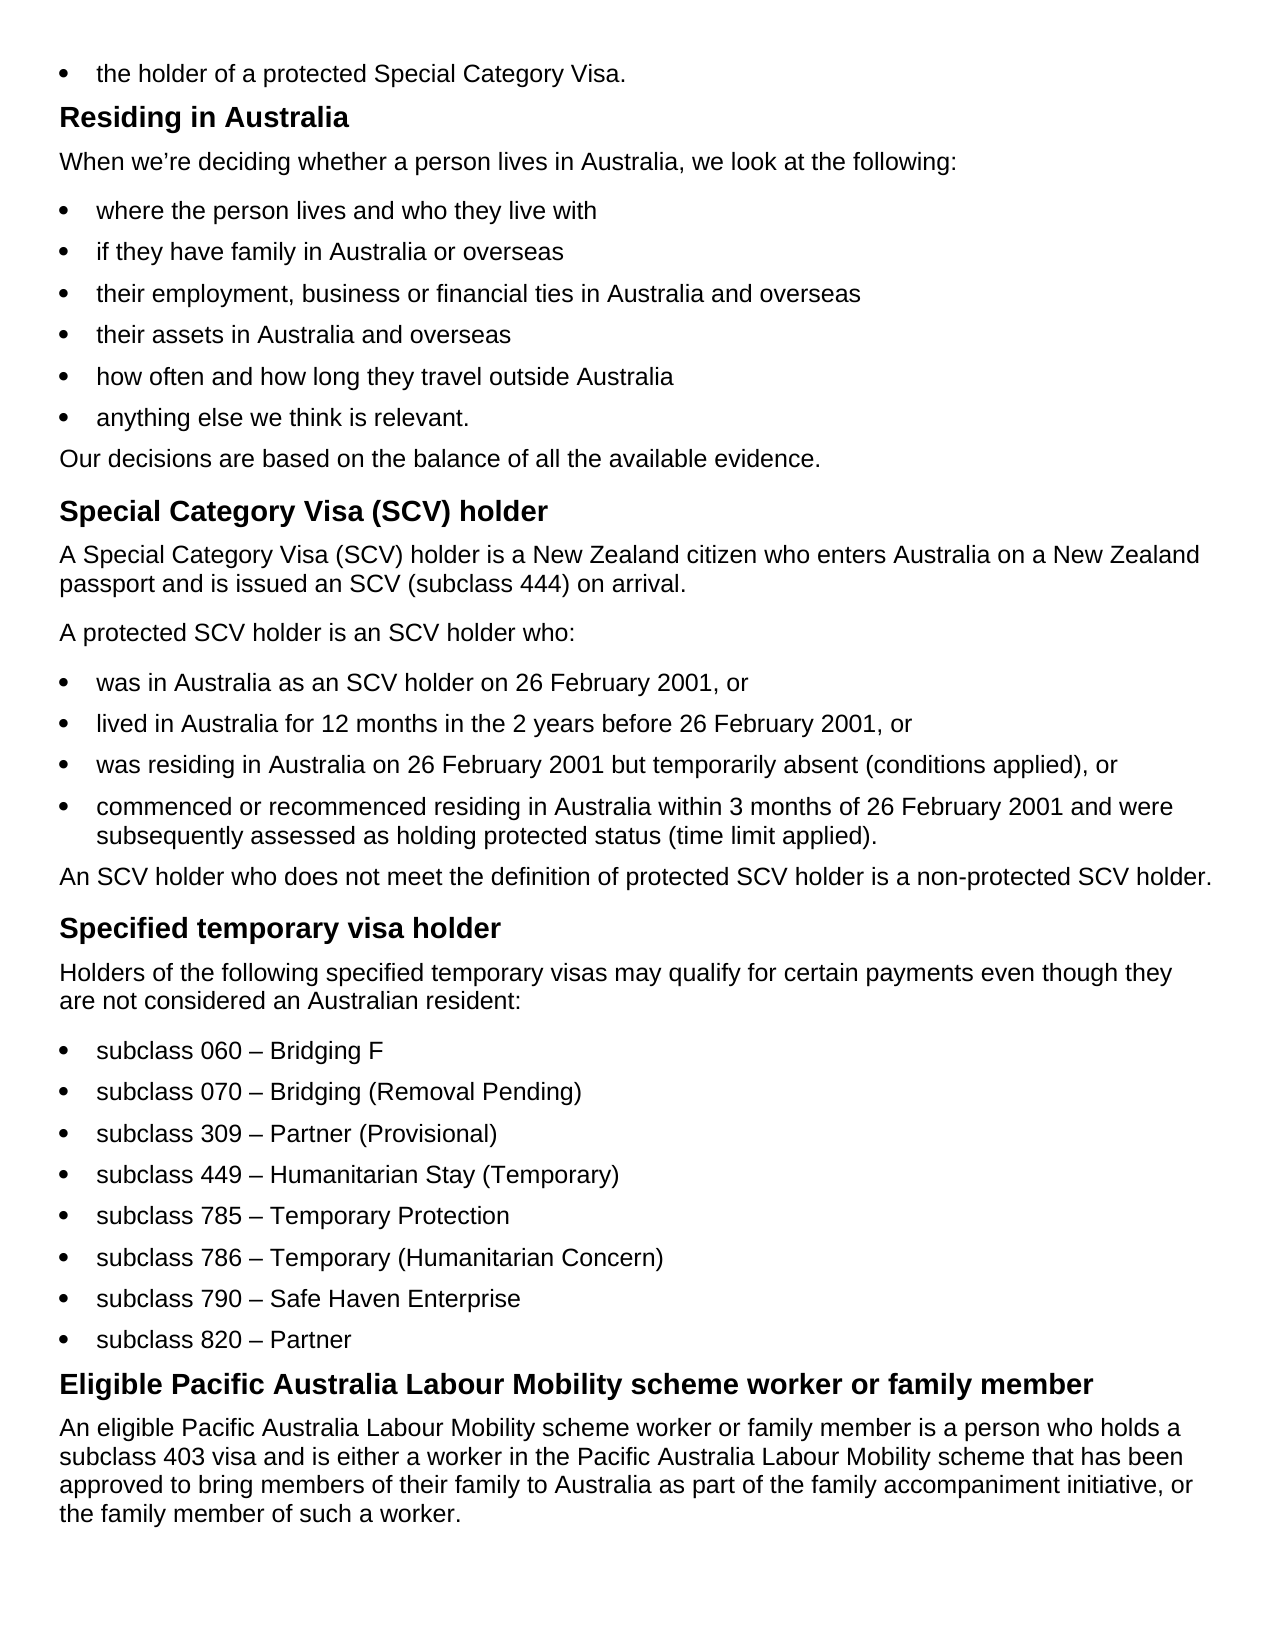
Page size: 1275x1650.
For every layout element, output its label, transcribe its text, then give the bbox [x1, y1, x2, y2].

list anything else we think is relevant. [59, 403, 1216, 432]
text When we’re deciding whether a person lives in Australia, we look at the following: [59, 146, 1216, 175]
list was in Australia as an SCV holder on 26 February 2001, or [59, 668, 1216, 697]
text A protected SCV holder is an SCV holder who: [59, 618, 1216, 647]
list the holder of a protected Special Category Visa. [59, 59, 1216, 88]
text A Special Category Visa (SCV) holder is a New Zealand citizen who enters Australia on a New Zealand passport and is issued an SCV (subclass 444) on arrival. [59, 540, 1216, 597]
subtitle Specified temporary visa holder [59, 911, 1216, 945]
list was residing in Australia on 26 February 2001 but temporarily absent (conditions applied), or [59, 750, 1216, 779]
list how often and how long they travel outside Australia [59, 361, 1216, 390]
list their assets in Australia and overseas [59, 320, 1216, 349]
list their employment, business or financial ties in Australia and overseas [59, 279, 1216, 308]
list subclass 785 – Temporary Protection [59, 1201, 1216, 1230]
list subclass 070 – Bridging (Removal Pending) [59, 1077, 1216, 1106]
list subclass 820 – Partner [59, 1325, 1216, 1354]
list commenced or recommenced residing in Australia within 3 months of 26 February 2001 and were subsequently assessed as holding protected status (time limit applied). [59, 792, 1216, 849]
list subclass 309 – Partner (Provisional) [59, 1118, 1216, 1147]
subtitle Residing in Australia [59, 100, 1216, 134]
text An SCV holder who does not meet the definition of protected SCV holder is a non-protected SCV holder. [59, 862, 1216, 891]
list where the person lives and who they live with [59, 196, 1216, 225]
text An eligible Pacific Australia Labour Mobility scheme worker or family member is a person who holds a subclass 403 visa and is either a worker in the Pacific Australia Labour Mobility scheme that has been approved to bring members of their family to Australia as part of the family accompaniment initiative, or the family member of such a worker. [59, 1413, 1216, 1528]
list subclass 060 – Bridging F [59, 1036, 1216, 1065]
list if they have family in Australia or overseas [59, 237, 1216, 266]
text Holders of the following specified temporary visas may qualify for certain payments even though they are not considered an Australian resident: [59, 957, 1216, 1015]
subtitle Eligible Pacific Australia Labour Mobility scheme worker or family member [59, 1367, 1216, 1400]
text Our decisions are based on the balance of all the available evidence. [59, 444, 1216, 473]
list subclass 786 – Temporary (Humanitarian Concern) [59, 1243, 1216, 1271]
subtitle Special Category Visa (SCV) holder [59, 494, 1216, 527]
list lived in Australia for 12 months in the 2 years before 26 February 2001, or [59, 709, 1216, 738]
list subclass 449 – Humanitarian Stay (Temporary) [59, 1160, 1216, 1189]
list subclass 790 – Safe Haven Enterprise [59, 1284, 1216, 1313]
